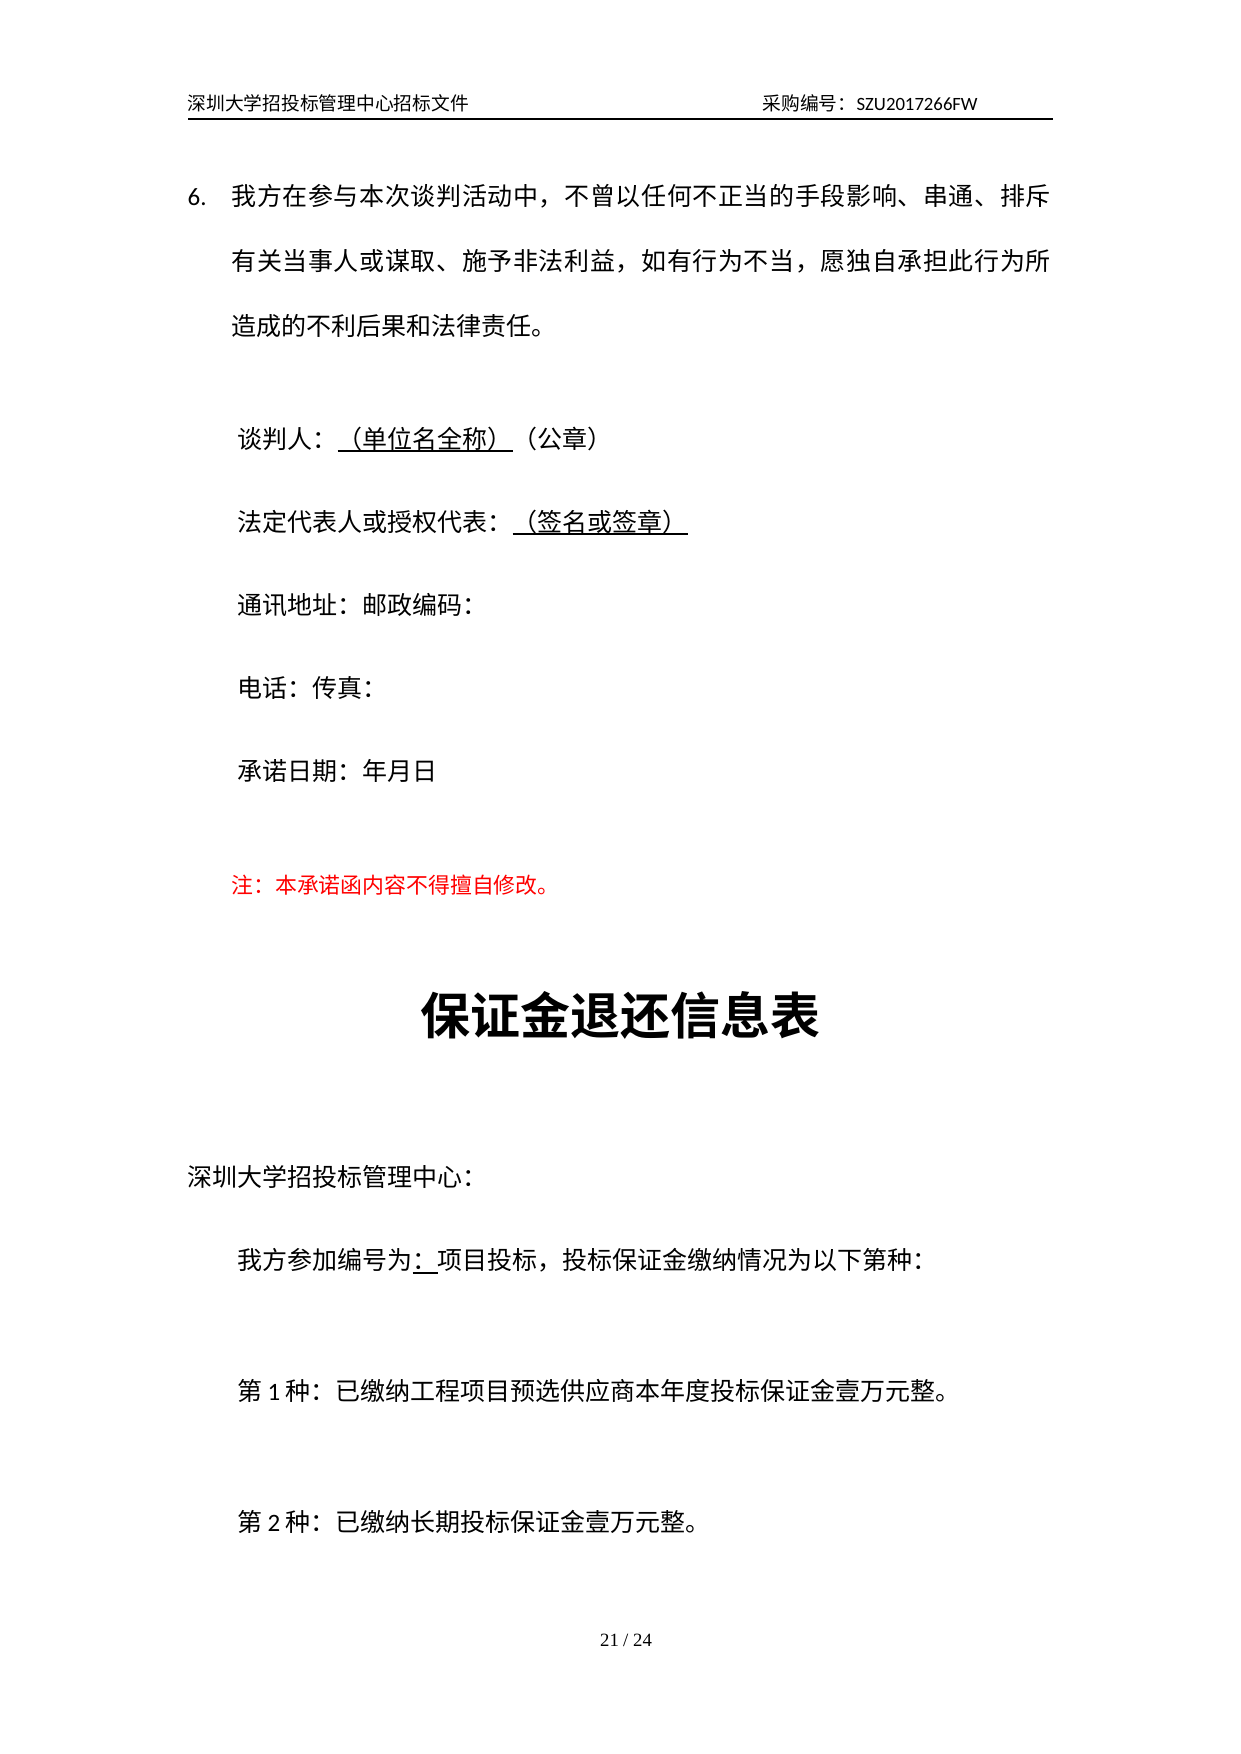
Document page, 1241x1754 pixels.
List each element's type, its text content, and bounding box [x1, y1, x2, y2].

text 电话：传真： [187, 654, 1053, 719]
text 通讯地址：邮政编码： [187, 571, 1053, 636]
text 承诺日期：年月日 [187, 737, 1053, 802]
list 我方在参与本次谈判活动中，不曾以任何不正当的手段影响、串通、排斥有关当事人或谋取、施予非法利益，如有行为不当，愿独自承担此行为所造成的不利后果和法律责任。 [187, 162, 1053, 357]
text 法定代表人或授权代表：（签名或签章） [187, 488, 1053, 553]
text 第2种：已缴纳长期投标保证金壹万元整。 [187, 1488, 1053, 1553]
text 保证金退还信息表 [187, 964, 1053, 1061]
text 注：本承诺函内容不得擅自修改。 [187, 868, 1053, 901]
text 我方参加编号为：项目投标，投标保证金缴纳情况为以下第种： [187, 1226, 1053, 1291]
text 深圳大学招投标管理中心： [187, 1143, 1053, 1208]
text 谈判人：（单位名全称）（公章） [187, 405, 1053, 470]
text 第1种：已缴纳工程项目预选供应商本年度投标保证金壹万元整。 [187, 1357, 1053, 1422]
